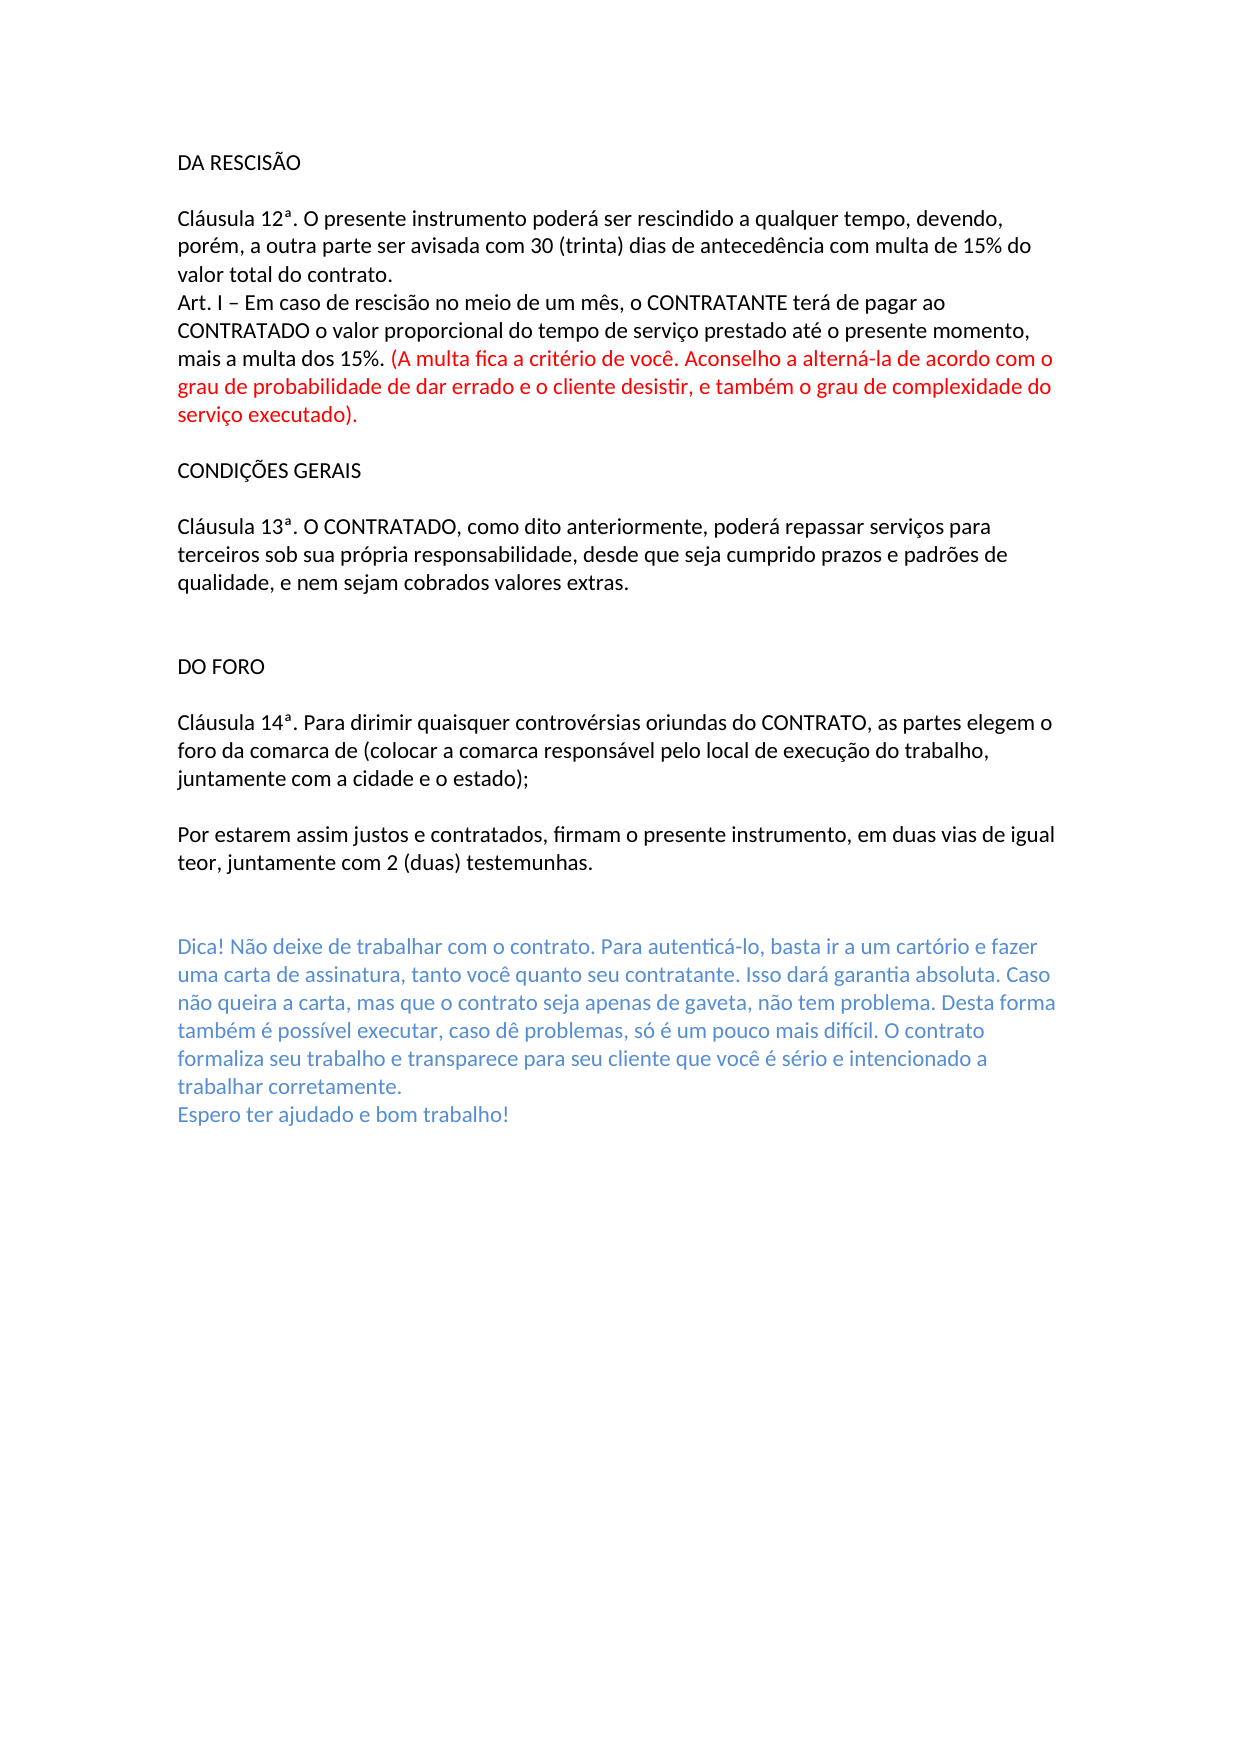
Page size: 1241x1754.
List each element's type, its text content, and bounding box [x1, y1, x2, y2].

text DA RESCISÃO [177, 148, 1063, 176]
text Cláusula 12ª. O presente instrumento poderá ser rescindido a qualquer tempo, devendo, porém, a outra parte ser avisada com 30 (trinta) dias de antecedência com multa de 15% do valor total do contrato. [177, 204, 1063, 288]
text CONDIÇÕES GERAIS [177, 456, 1063, 484]
text Por estarem assim justos e contratados, firmam o presente instrumento, em duas vias de igual teor, juntamente com 2 (duas) testemunhas. [177, 820, 1063, 876]
text Dica! Não deixe de trabalhar com o contrato. Para autenticá-lo, basta ir a um cartório e fazer uma carta de assinatura, tanto você quanto seu contratante. Isso dará garantia absoluta. Caso não queira a carta, mas que o contrato seja apenas de gaveta, não tem problema. Desta forma também é possível executar, caso dê problemas, só é um pouco mais difícil. O contrato formaliza seu trabalho e transparece para seu cliente que você é sério e intencionado a trabalhar corretamente. Espero ter ajudado e bom trabalho! [177, 932, 1063, 1128]
text Art. I – Em caso de rescisão no meio de um mês, o CONTRATANTE terá de pagar ao CONTRATADO o valor proporcional do tempo de serviço prestado até o presente momento, mais a multa dos 15%. (A multa fica a critério de você. Aconselho a alterná-la de acordo com o grau de probabilidade de dar errado e o cliente desistir, e também o grau de complexidade do serviço executado). [177, 288, 1063, 428]
text Cláusula 13ª. O CONTRATADO, como dito anteriormente, poderá repassar serviços para terceiros sob sua própria responsabilidade, desde que seja cumprido prazos e padrões de qualidade, e nem sejam cobrados valores extras. [177, 512, 1063, 596]
text DO FORO [177, 652, 1063, 680]
text Cláusula 14ª. Para dirimir quaisquer controvérsias oriundas do CONTRATO, as partes elegem o foro da comarca de (colocar a comarca responsável pelo local de execução do trabalho, juntamente com a cidade e o estado); [177, 708, 1063, 792]
